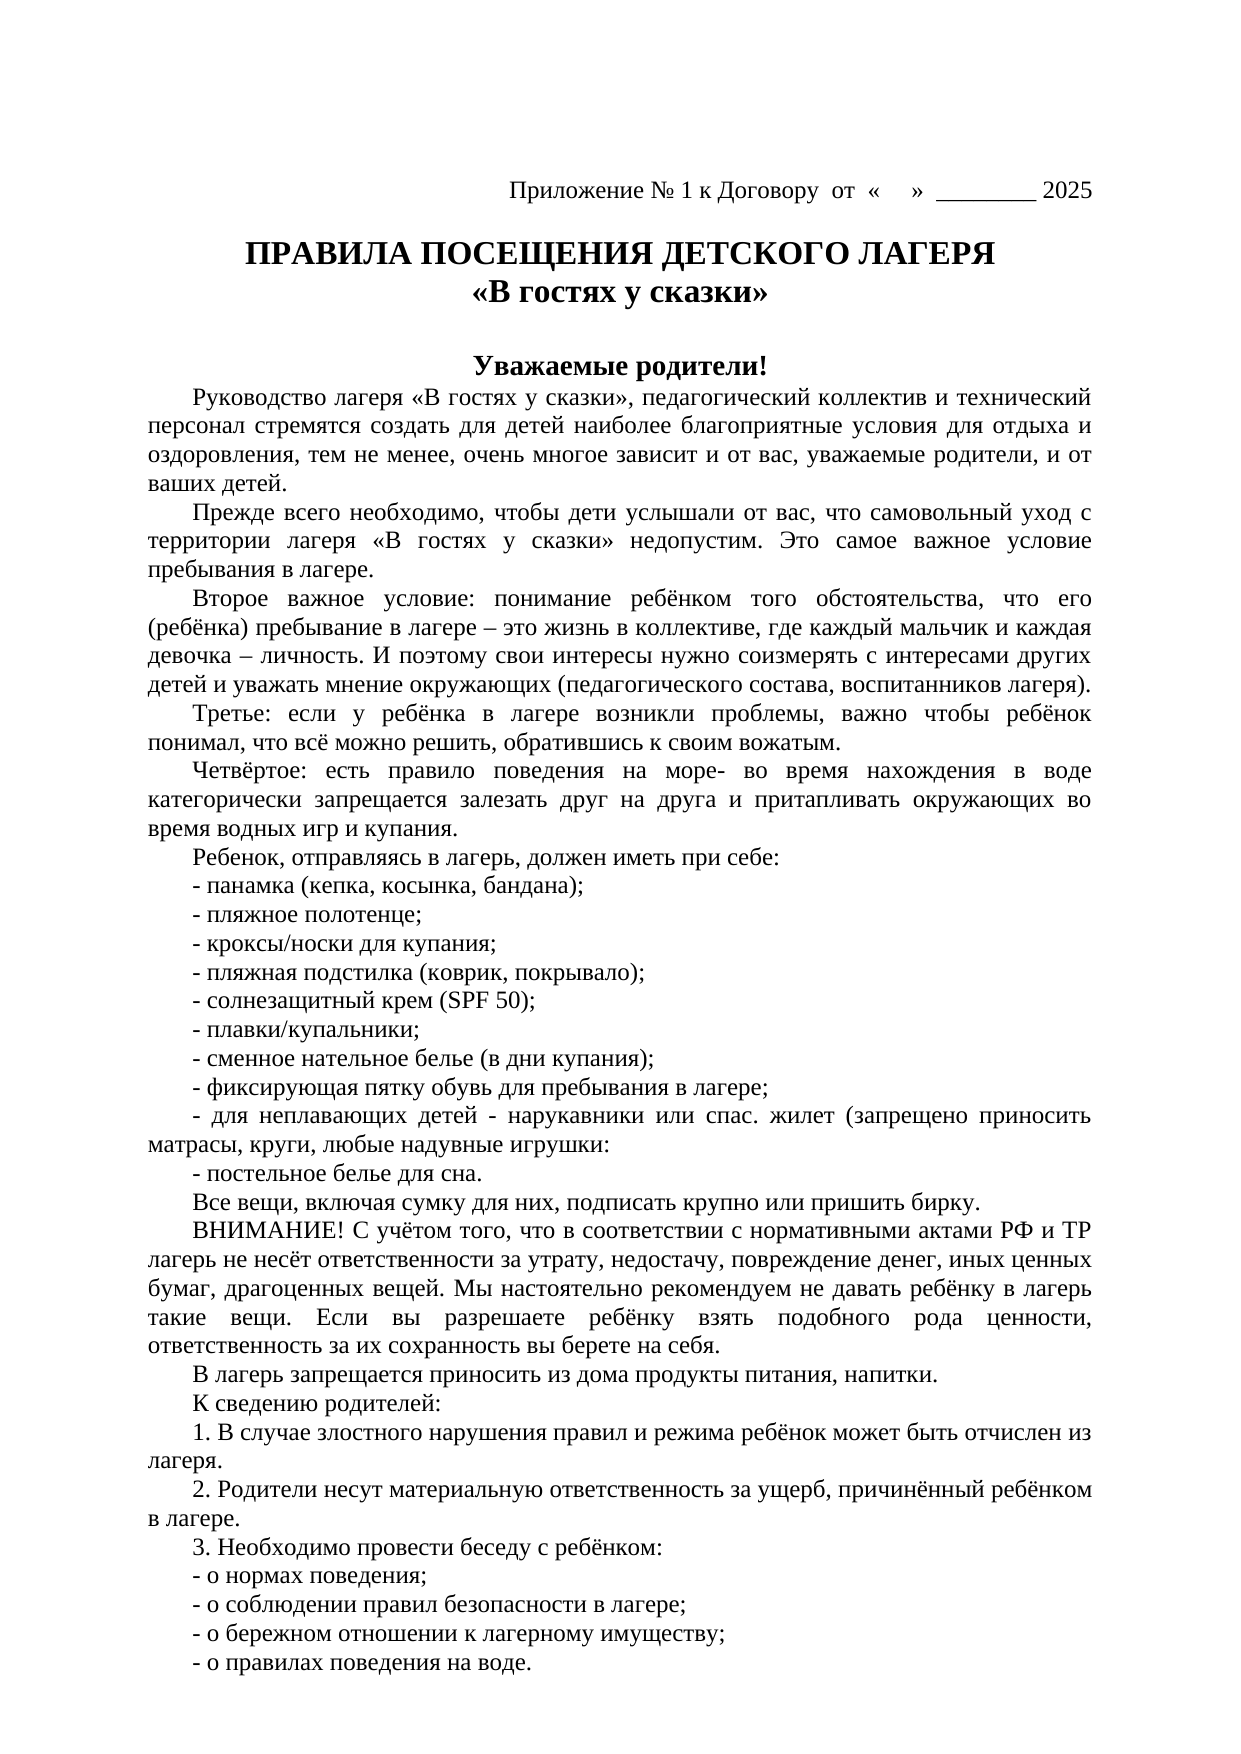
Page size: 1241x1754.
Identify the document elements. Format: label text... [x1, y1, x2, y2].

text Уважаемые родители! [148, 348, 1093, 382]
text «В гостях у сказки» [148, 271, 1093, 310]
text - пляжная подстилка (коврик, покрывало); [148, 957, 1093, 985]
text - о правилах поведения на воде. [148, 1647, 1093, 1675]
text - пляжное полотенце; [148, 899, 1093, 928]
text - сменное нательное белье (в дни купания); [148, 1043, 1093, 1072]
text - фиксирующая пятку обувь для пребывания в лагере; [148, 1072, 1093, 1100]
text Третье: если у ребёнка в лагере возникли проблемы, важно чтобы ребёнок понимал, что всё можно решить, обратившись к своим вожатым. [148, 698, 1093, 755]
text Руководство лагеря «В гостях у сказки», педагогический коллектив и технический персонал стремятся создать для детей наиболее благоприятные условия для отдыха и оздоровления, тем не менее, очень многое зависит и от вас, уважаемые родители, и от ваших детей. [148, 382, 1093, 497]
text - плавки/купальники; [148, 1014, 1093, 1043]
text - солнезащитный крем (SPF 50); [148, 985, 1093, 1014]
text 2. Родители несут материальную ответственность за ущерб, причинённый ребёнком в лагере. [148, 1474, 1093, 1532]
text 3. Необходимо провести беседу с ребёнком: [148, 1532, 1093, 1560]
text К сведению родителей: [148, 1388, 1093, 1417]
text Ребенок, отправляясь в лагерь, должен иметь при себе: [148, 842, 1093, 870]
text ВНИМАНИЕ! С учётом того, что в соответствии с нормативными актами РФ и ТР лагерь не несёт ответственности за утрату, недостачу, повреждение денег, иных ценных бумаг, драгоценных вещей. Мы настоятельно рекомендуем не давать ребёнку в лагерь такие вещи. Если вы разрешаете ребёнку взять подобного рода ценности, ответственность за их сохранность вы берете на себя. [148, 1215, 1093, 1359]
text Приложение № 1 к Договору от « » ________ 2025 [443, 176, 1093, 204]
text - кроксы/носки для купания; [148, 928, 1093, 957]
text - постельное белье для сна. [148, 1158, 1093, 1187]
text В лагерь запрещается приносить из дома продукты питания, напитки. [148, 1359, 1093, 1388]
text - о соблюдении правил безопасности в лагере; [148, 1589, 1093, 1618]
text Прежде всего необходимо, чтобы дети услышали от вас, что самовольный уход с территории лагеря «В гостях у сказки» недопустим. Это самое важное условие пребывания в лагере. [148, 497, 1093, 583]
text - о бережном отношении к лагерному имуществу; [148, 1618, 1093, 1647]
text Второе важное условие: понимание ребёнком того обстоятельства, что его (ребёнка) пребывание в лагере – это жизнь в коллективе, где каждый мальчик и каждая девочка – личность. И поэтому свои интересы нужно соизмерять с интересами других детей и уважать мнение окружающих (педагогического состава, воспитанников лагеря). [148, 583, 1093, 698]
text Четвёртое: есть правило поведения на море- во время нахождения в воде категорически запрещается залезать друг на друга и притапливать окружающих во время водных игр и купания. [148, 755, 1093, 842]
text Все вещи, включая сумку для них, подписать крупно или пришить бирку. [148, 1187, 1093, 1215]
text 1. В случае злостного нарушения правил и режима ребёнок может быть отчислен из лагеря. [148, 1417, 1093, 1474]
text - панамка (кепка, косынка, бандана); [148, 870, 1093, 899]
text - для неплавающих детей - нарукавники или спас. жилет (запрещено приносить матрасы, круги, любые надувные игрушки: [148, 1100, 1093, 1158]
text - о нормах поведения; [148, 1560, 1093, 1589]
text ПРАВИЛА ПОСЕЩЕНИЯ ДЕТСКОГО ЛАГЕРЯ [148, 233, 1093, 271]
